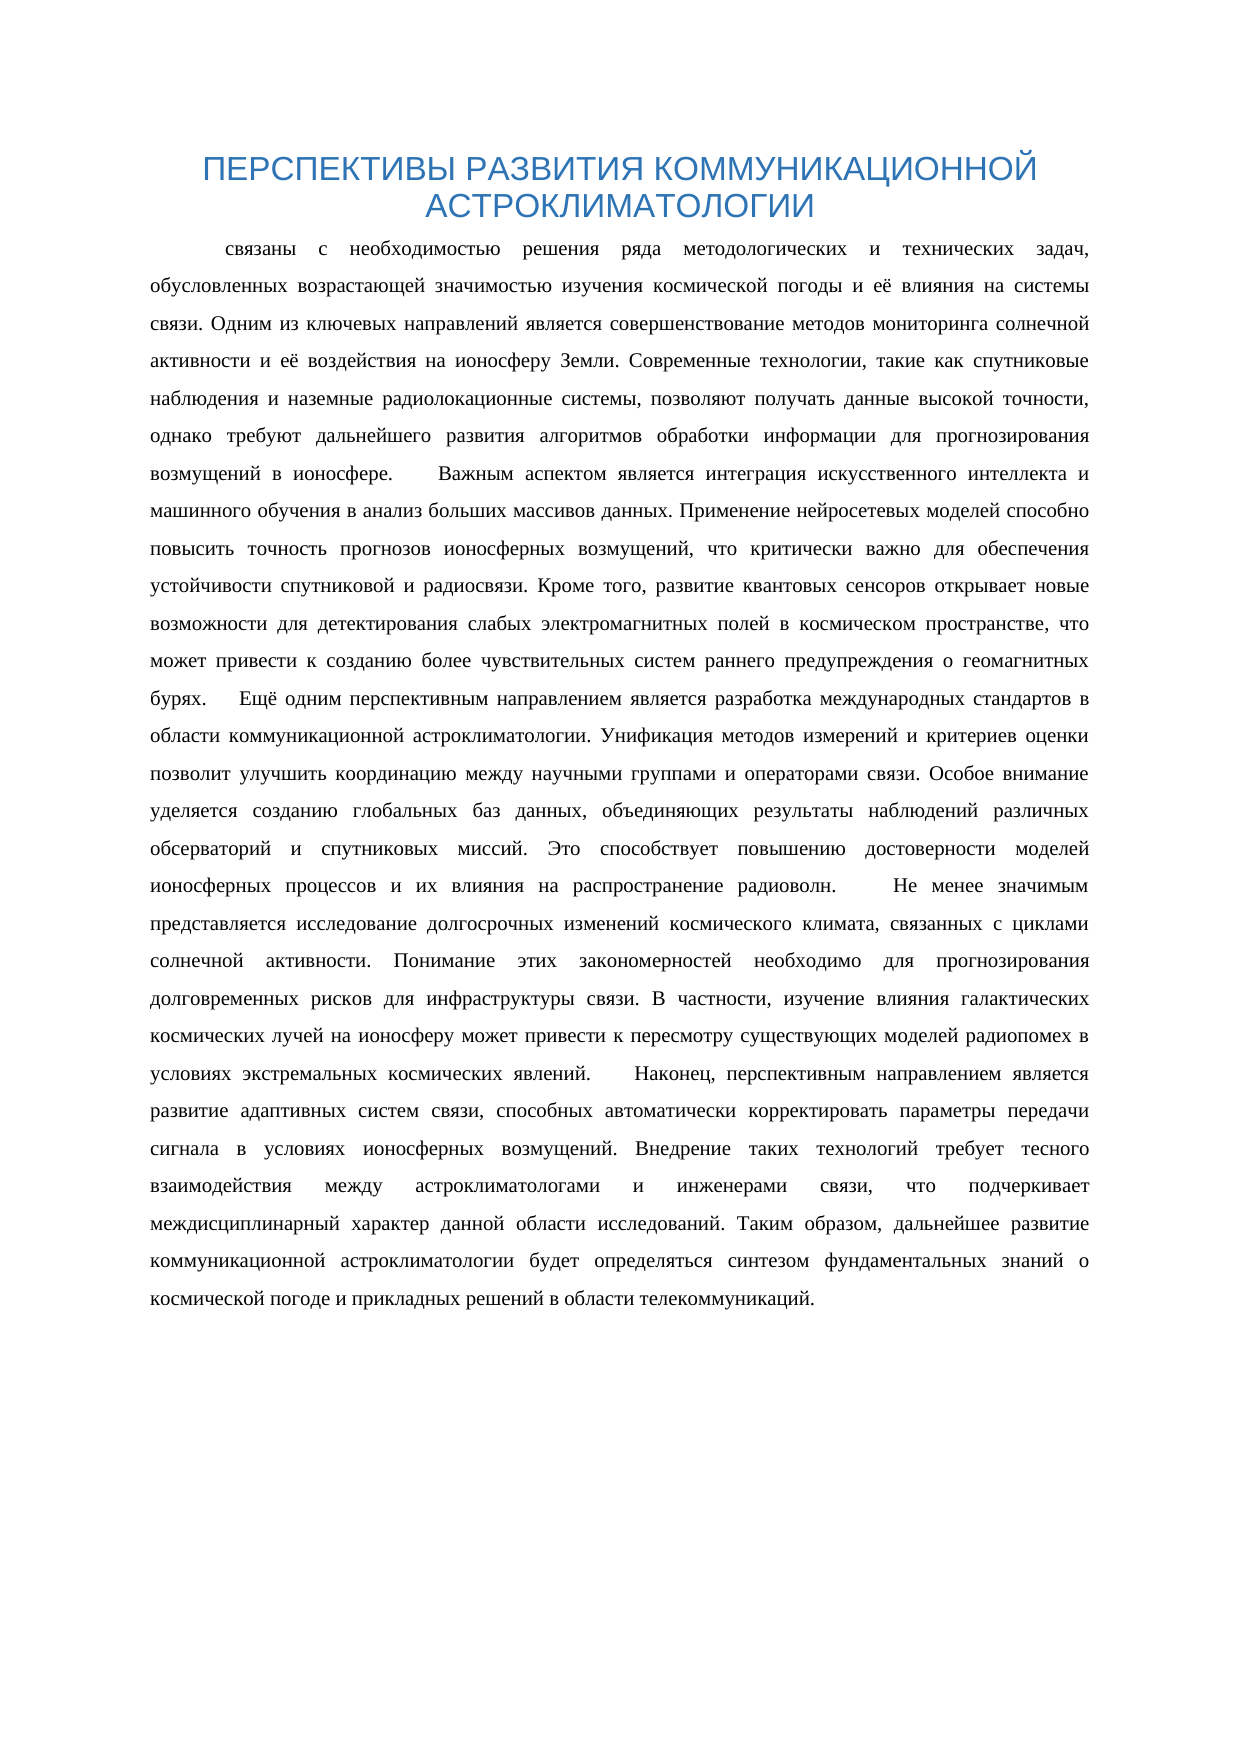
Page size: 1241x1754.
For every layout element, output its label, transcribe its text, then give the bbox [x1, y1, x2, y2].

subtitle ПЕРСПЕКТИВЫ РАЗВИТИЯ КОММУНИКАЦИОННОЙ АСТРОКЛИМАТОЛОГИИ [150, 150, 1090, 225]
text связаны с необходимостью решения ряда методологических и технических задач, обусловленных возрастающей значимостью изучения космической погоды и её влияния на системы связи. Одним из ключевых направлений является совершенствование методов мониторинга солнечной активности и её воздействия на ионосферу Земли. Современные технологии, такие как спутниковые наблюдения и наземные радиолокационные системы, позволяют получать данные высокой точности, однако требуют дальнейшего развития алгоритмов обработки информации для прогнозирования возмущений в ионосфере. Важным аспектом является интеграция искусственного интеллекта и машинного обучения в анализ больших массивов данных. Применение нейросетевых моделей способно повысить точность прогнозов ионосферных возмущений, что критически важно для обеспечения устойчивости спутниковой и радиосвязи. Кроме того, развитие квантовых сенсоров открывает новые возможности для детектирования слабых электромагнитных полей в космическом пространстве, что может привести к созданию более чувствительных систем раннего предупреждения о геомагнитных бурях. Ещё одним перспективным направлением является разработка международных стандартов в области коммуникационной астроклиматологии. Унификация методов измерений и критериев оценки позволит улучшить координацию между научными группами и операторами связи. Особое внимание уделяется созданию глобальных баз данных, объединяющих результаты наблюдений различных обсерваторий и спутниковых миссий. Это способствует повышению достоверности моделей ионосферных процессов и их влияния на распространение радиоволн. Не менее значимым представляется исследование долгосрочных изменений космического климата, связанных с циклами солнечной активности. Понимание этих закономерностей необходимо для прогнозирования долговременных рисков для инфраструктуры связи. В частности, изучение влияния галактических космических лучей на ионосферу может привести к пересмотру существующих моделей радиопомех в условиях экстремальных космических явлений. Наконец, перспективным направлением является развитие адаптивных систем связи, способных автоматически корректировать параметры передачи сигнала в условиях ионосферных возмущений. Внедрение таких технологий требует тесного взаимодействия между астроклиматологами и инженерами связи, что подчеркивает междисциплинарный характер данной области исследований. Таким образом, дальнейшее развитие коммуникационной астроклиматологии будет определяться синтезом фундаментальных знаний о космической погоде и прикладных решений в области телекоммуникаций. [150, 225, 1090, 1312]
